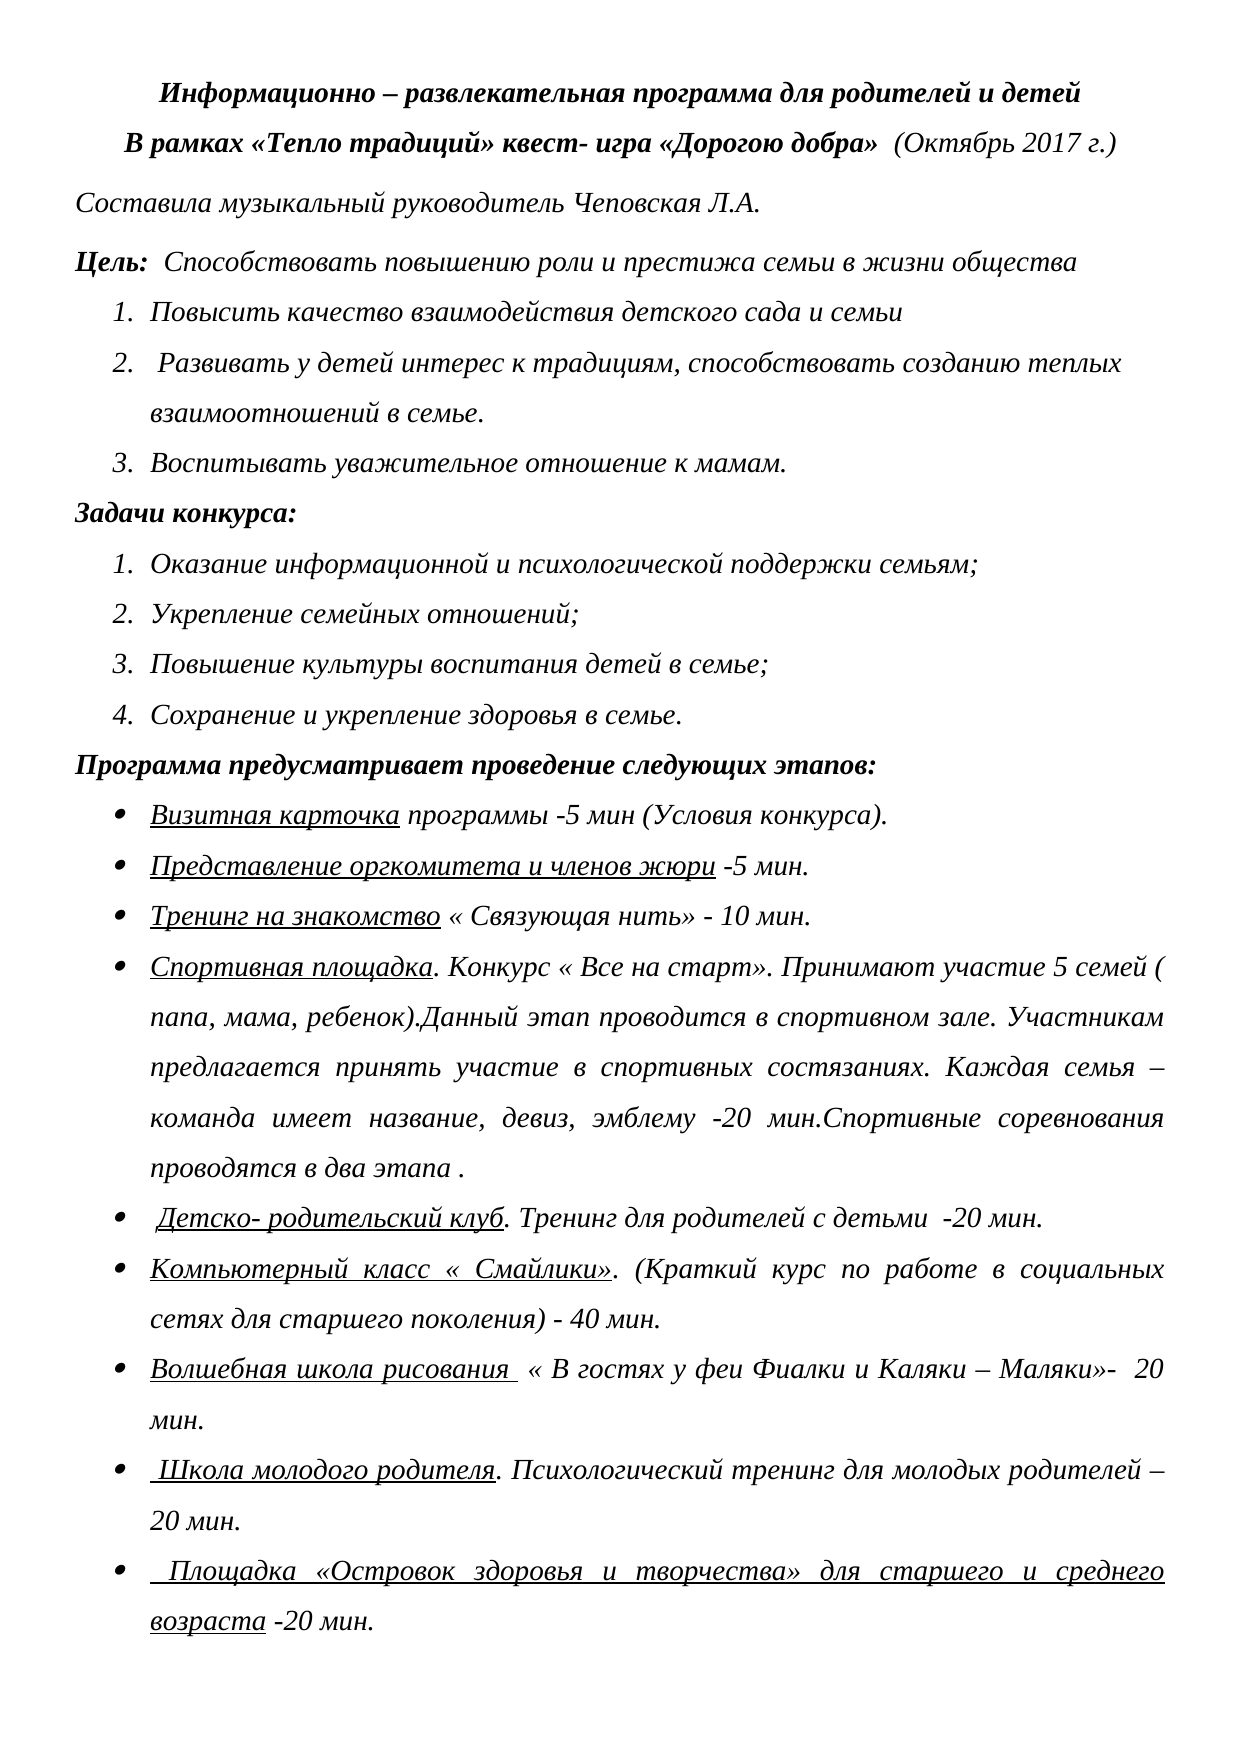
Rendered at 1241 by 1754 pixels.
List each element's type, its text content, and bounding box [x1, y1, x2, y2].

list Тренинг на знакомство « Связующая нить» - 10 мин. [112, 898, 1165, 932]
list Повысить качество взаимодействия детского сада и семьи [112, 294, 1165, 328]
list Школа молодого родителя. Психологический тренинг для молодых родителей – 20 мин. [112, 1452, 1165, 1536]
text В рамках «Тепло традиций» квест- игра «Дорогою добра» (Октябрь 2017 г.) [75, 125, 1165, 159]
list Повышение культуры воспитания детей в семье; [112, 647, 1165, 680]
text Программа предусматривает проведение следующих этапов: [75, 747, 1165, 781]
list Спортивная площадка. Конкурс « Все на старт». Принимают участие 5 семей ( папа, мама, ребенок).Данный этап проводится в спортивном зале. Участникам предлагается принять участие в спортивных состязаниях. Каждая семья – команда имеет название, девиз, эмблему -20 мин.Спортивные соревнования проводятся в два этапа . [112, 949, 1165, 1184]
list Детско- родительский клуб. Тренинг для родителей с детьми -20 мин. [112, 1200, 1165, 1234]
text Составила музыкальный руководитель Чеповская Л.А. [75, 185, 1165, 218]
list Представление оргкомитета и членов жюри -5 мин. [112, 848, 1165, 882]
list Сохранение и укрепление здоровья в семье. [112, 697, 1165, 730]
text Задачи конкурса: [75, 496, 1165, 529]
list Волшебная школа рисования « В гостях у феи Фиалки и Каляки – Маляки»- 20 мин. [112, 1352, 1165, 1436]
list Воспитывать уважительное отношение к мамам. [112, 445, 1165, 479]
text Информационно – развлекательная программа для родителей и детей [75, 75, 1165, 108]
list Развивать у детей интерес к традициям, способствовать созданию теплых взаимоотношений в семье. [112, 345, 1165, 428]
text Цель: Способствовать повышению роли и престижа семьи в жизни общества [75, 244, 1165, 278]
list Оказание информационной и психологической поддержки семьям; [112, 546, 1165, 579]
list Компьютерный класс « Смайлики». (Краткий курс по работе в социальных сетях для старшего поколения) - 40 мин. [112, 1251, 1165, 1335]
list Укрепление семейных отношений; [112, 596, 1165, 630]
list Визитная карточка программы -5 мин (Условия конкурса). [112, 797, 1165, 831]
list Площадка «Островок здоровья и творчества» для старшего и среднего возраста -20 мин. [112, 1553, 1165, 1637]
